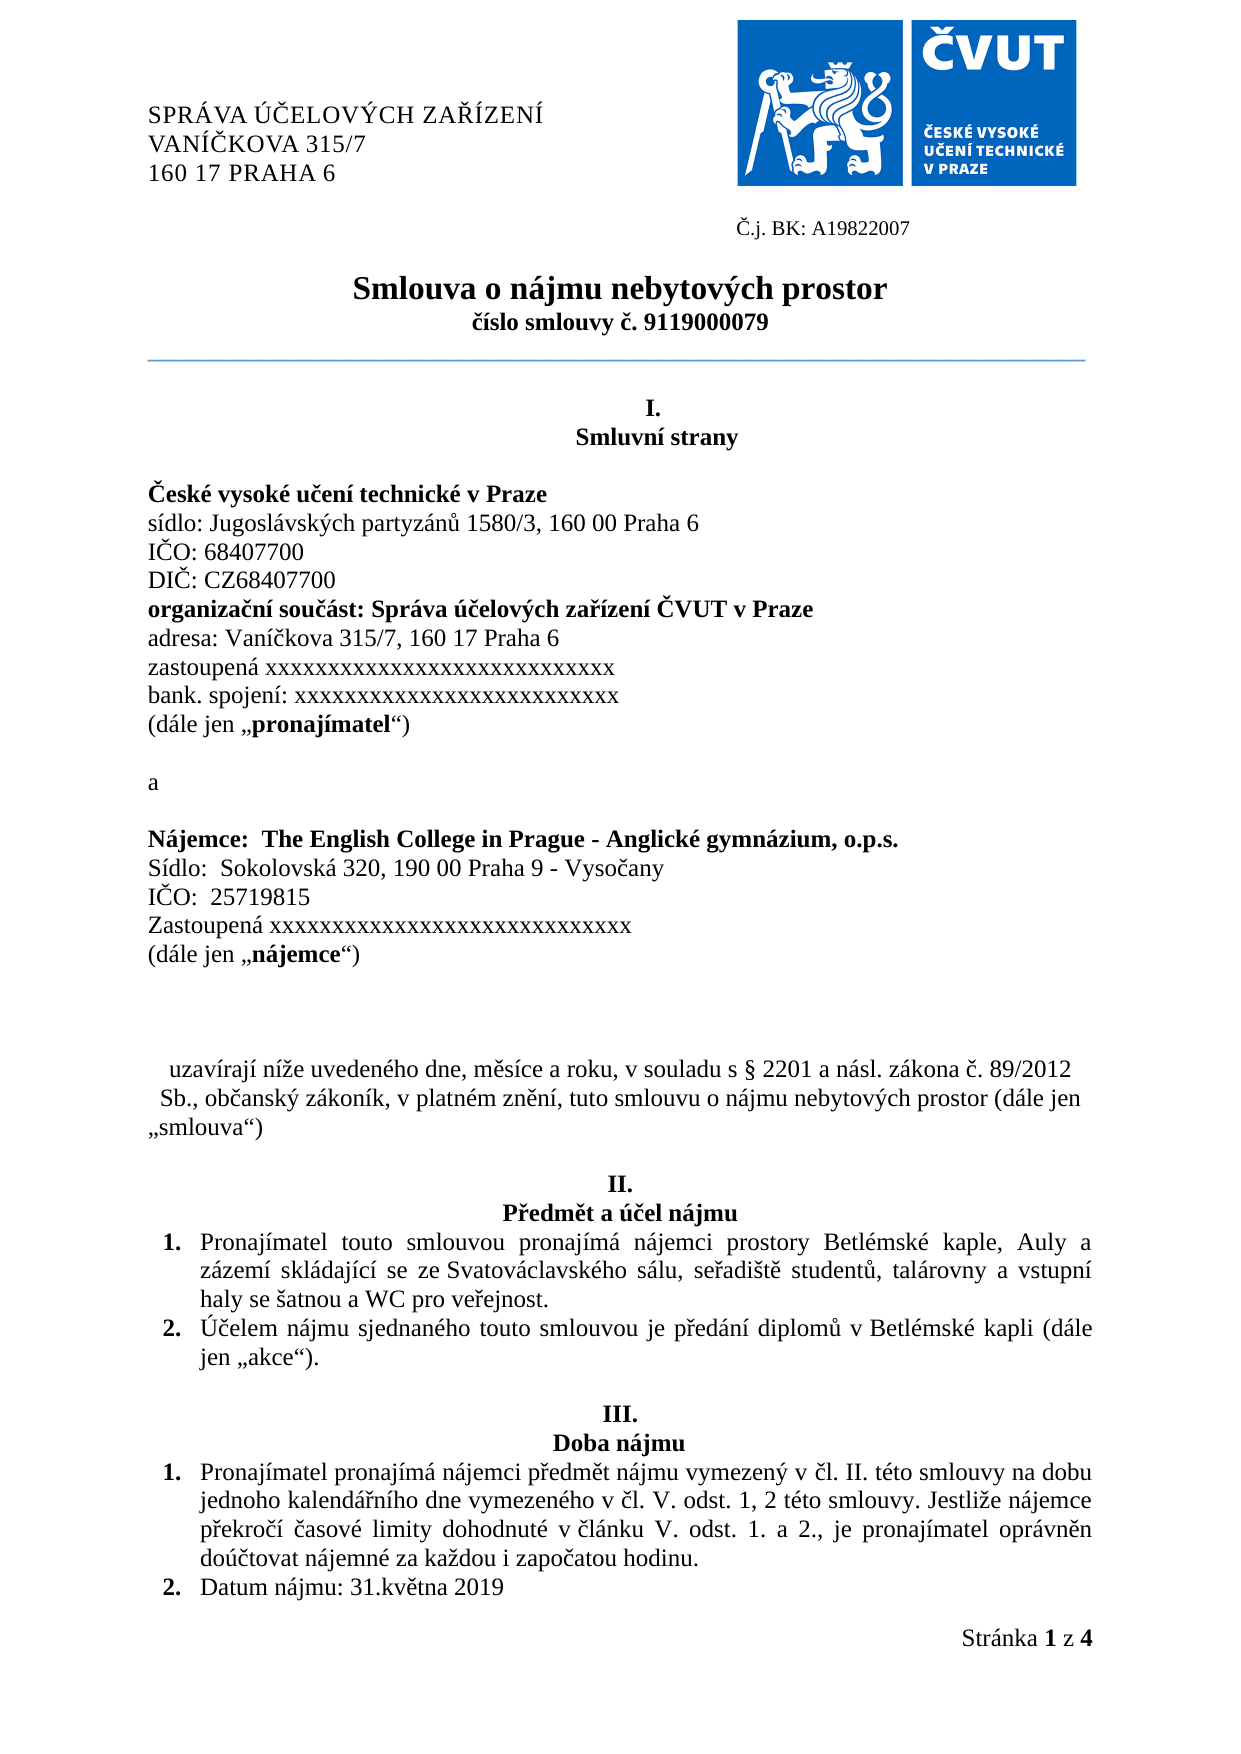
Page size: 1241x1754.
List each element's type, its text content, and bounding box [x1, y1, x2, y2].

text České vysoké učení technické v Praze [148, 479, 1093, 508]
text IČO: 25719815 [148, 882, 1093, 910]
text IČO: 68407700 [148, 537, 1093, 565]
picture [737, 20, 1077, 186]
text II. [148, 1169, 1093, 1198]
text „smlouva“) [148, 1112, 1093, 1140]
text Nájemce: The English College in Prague - Anglické gymnázium, o.p.s. [148, 824, 1093, 853]
text uzavírají níže uvedeného dne, měsíce a roku, v souladu s § 2201 a násl. zákona č. 89/2012 Sb., občanský zákoník, v platném znění, tuto smlouvu o nájmu nebytových prostor (dále jen [148, 1054, 1093, 1112]
text číslo smlouvy č. 9119000079 [148, 307, 1093, 335]
text Smluvní strany [148, 422, 1093, 450]
text a [148, 767, 1093, 795]
list Pronajímatel touto smlouvou pronajímá nájemci prostory Betlémské kaple, Auly a zázemí skládající se ze Svatováclavského sálu, seřadiště studentů, talárovny a vstupní haly se šatnou a WC pro veřejnost. [162, 1227, 1093, 1313]
list Datum nájmu: 31.května 2019 [162, 1572, 1093, 1600]
text (dále jen „pronajímatel“) [148, 709, 1093, 738]
text Smlouva o nájmu nebytových prostor [148, 268, 1093, 307]
text adresa: Vaníčkova 315/7, 160 17 Praha 6 [148, 623, 1093, 652]
text Doba nájmu [148, 1428, 1093, 1457]
text (dále jen „nájemce“) [148, 939, 1093, 968]
list Pronajímatel pronajímá nájemci předmět nájmu vymezený v čl. II. této smlouvy na dobu jednoho kalendářního dne vymezeného v čl. V. odst. 1, 2 této smlouvy. Jestliže nájemce překročí časové limity dohodnuté v článku V. odst. 2., je pronajímatel oprávněn doúčtovat nájemné za každou i započatou hodinu. [162, 1457, 1093, 1572]
text Zastoupená xxxxxxxxxxxxxxxxxxxxxxxxxxxxx [148, 910, 1093, 939]
text ___________________________________________________________________________ [148, 335, 1093, 364]
text bank. spojení: xxxxxxxxxxxxxxxxxxxxxxxxxx [148, 680, 1093, 709]
text zastoupená xxxxxxxxxxxxxxxxxxxxxxxxxxxx [148, 652, 1093, 680]
text organizační součást: Správa účelových zařízení ČVUT v Praze [148, 594, 1093, 623]
text Č.j. BK: A19822007 [148, 215, 1093, 239]
text sídlo: Jugoslávských partyzánů 1580/3, 160 00 Praha 6 [148, 508, 1093, 537]
text DIČ: CZ68407700 [148, 565, 1093, 594]
list Účelem nájmu sjednaného touto smlouvou je předání diplomů v Betlémské kapli (dále jen „akce“). [162, 1313, 1093, 1370]
text I. [221, 393, 1093, 422]
text Předmět a účel nájmu [148, 1198, 1093, 1227]
text Sídlo: Sokolovská 320, 190 00 Praha 9 - Vysočany [148, 853, 1093, 882]
text III. [148, 1399, 1093, 1428]
